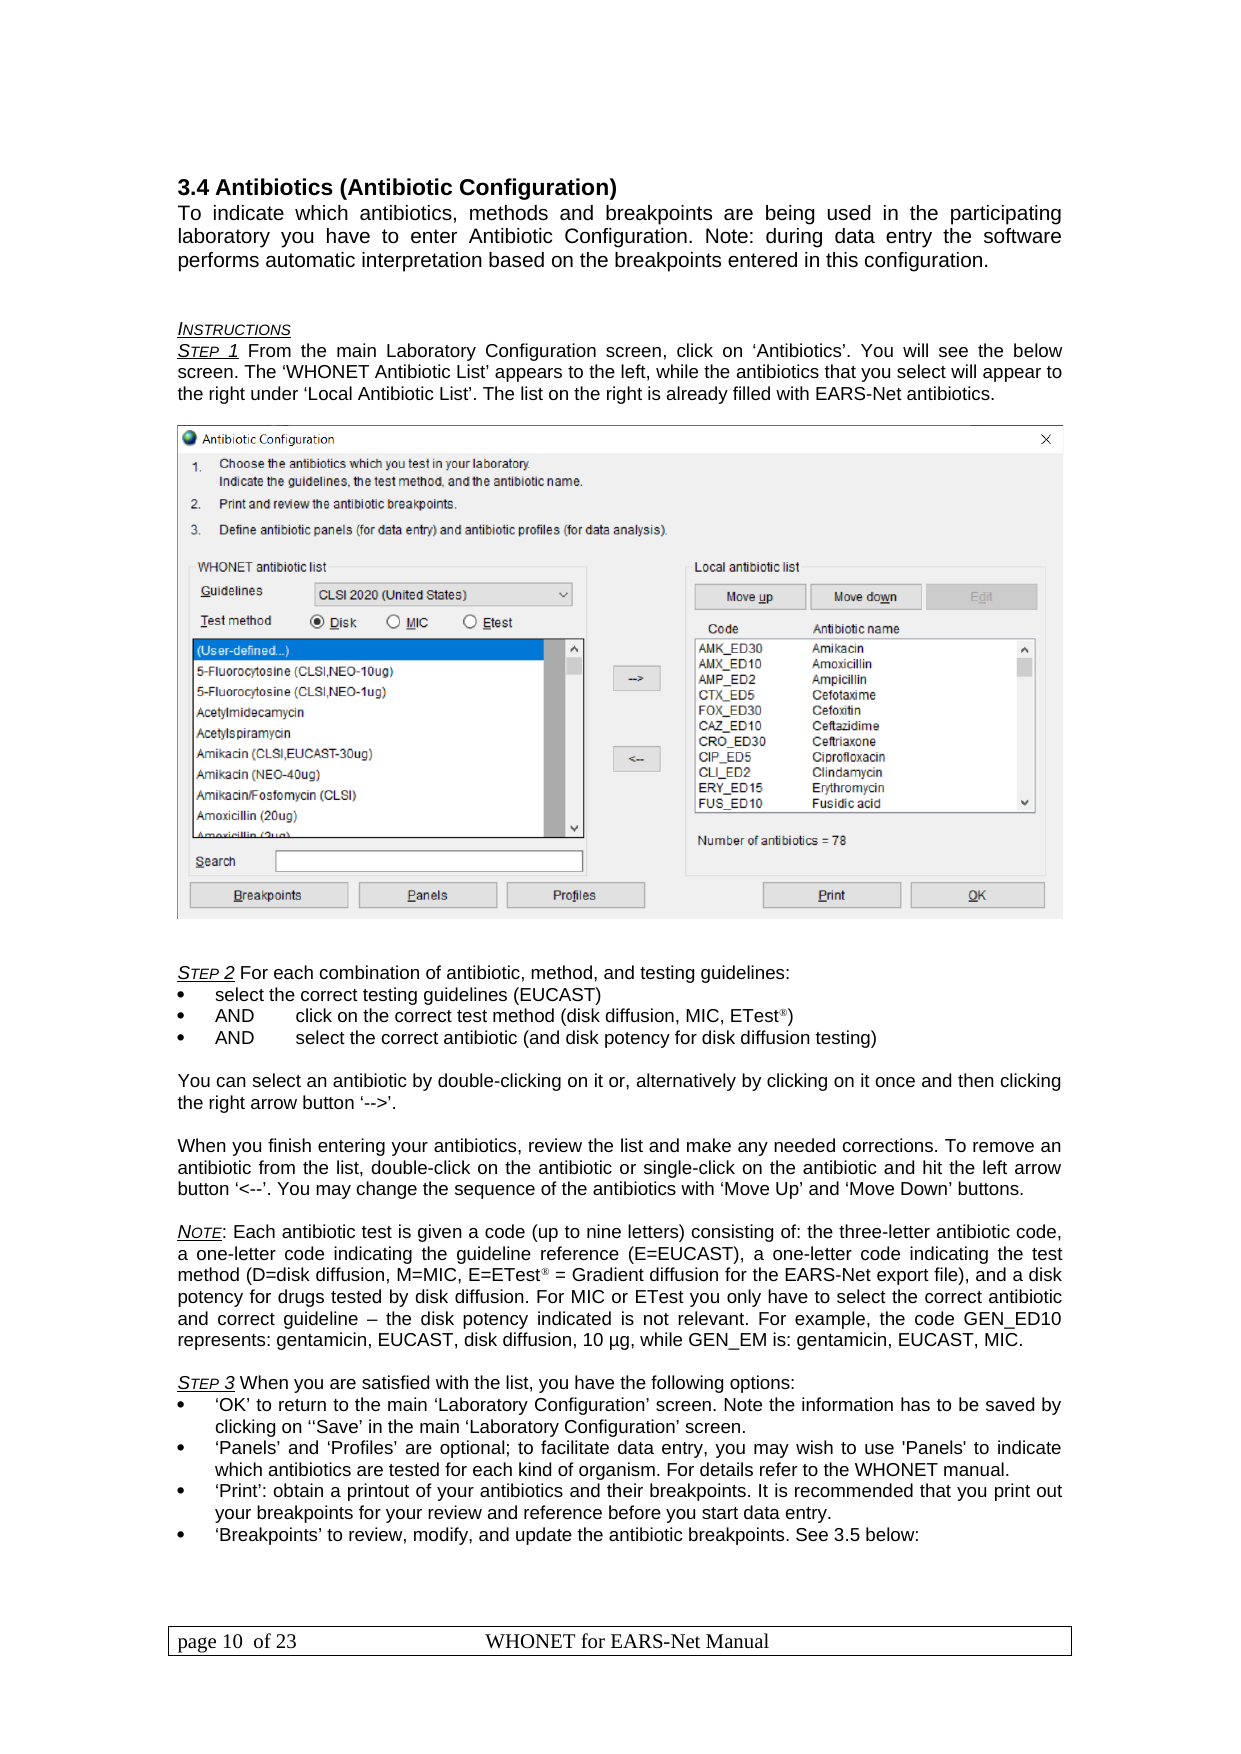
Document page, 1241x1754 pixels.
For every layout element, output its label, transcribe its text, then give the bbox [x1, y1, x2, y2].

text Step 1 From the main Laboratory Configuration screen, click on ‘Antibiotics’. You will see the below screen. The ‘WHONET Antibiotic List’ appears to the left, while the antibiotics that you select will appear to the right under ‘Local Antibiotic List’. The list on the right is already filled with EARS-Net antibiotics. [177, 339, 1063, 404]
list AND select the correct antibiotic (and disk potency for disk diffusion testing) [177, 1027, 1063, 1049]
list AND click on the correct test method (disk diffusion, MIC, ETest) [177, 1005, 1063, 1027]
text Step 3 When you are satisfied with the list, you have the following options: [177, 1372, 1063, 1394]
list ‘OK’ to return to the main ‘Laboratory Configuration’ screen. Note the information has to be saved by clicking on ‘‘Save’ in the main ‘Laboratory Configuration’ screen. [177, 1394, 1063, 1437]
list ‘Print’: obtain a printout of your antibiotics and their breakpoints. It is recommended that you print out your breakpoints for your review and reference before you start data entry. [177, 1480, 1063, 1523]
list ‘Breakpoints’ to review, modify, and update the antibiotic breakpoints. See 3.5 below: [177, 1523, 1063, 1545]
subtitle Antibiotics (Antibiotic Configuration) [177, 174, 1063, 200]
text Instructions [177, 318, 1063, 339]
list ‘Panels’ and ‘Profiles’ are optional; to facilitate data entry, you may wish to use 'Panels' to indicate which antibiotics are tested for each kind of organism. For details refer to the WHONET manual. [177, 1437, 1063, 1480]
text Note: Each antibiotic test is given a code (up to nine letters) consisting of: the three-letter antibiotic code, a one-letter code indicating the guideline reference (E=EUCAST), a one-letter code indicating the test method (D=disk diffusion, M=MIC, E=ETest = Gradient diffusion for the EARS-Net export file), and a disk potency for drugs tested by disk diffusion. For MIC or ETest you only have to select the correct antibiotic and correct guideline – the disk potency indicated is not relevant. For example, the code GEN_ED10 represents: gentamicin, EUCAST, disk diffusion, 10 µg, while GEN_EM is: gentamicin, EUCAST, MIC. [177, 1221, 1063, 1351]
text Step 2 For each combination of antibiotic, method, and testing guidelines: [177, 962, 1063, 984]
list select the correct testing guidelines (EUCAST) [177, 984, 1063, 1005]
text When you finish entering your antibiotics, review the list and make any needed corrections. To remove an antibiotic from the list, double-click on the antibiotic or single-click on the antibiotic and hit the left arrow button ‘<--’. You may change the sequence of the antibiotics with ‘Move Up’ and ‘Move Down’ buttons. [177, 1135, 1063, 1199]
text To indicate which antibiotics, methods and breakpoints are being used in the participating laboratory you have to enter Antibiotic Configuration. Note: during data entry the software performs automatic interpretation based on the breakpoints entered in this configuration. [177, 200, 1063, 272]
text You can select an antibiotic by double-clicking on it or, alternatively by clicking on it once and then clicking the right arrow button ‘-->’. [177, 1070, 1063, 1113]
picture [177, 425, 1064, 919]
